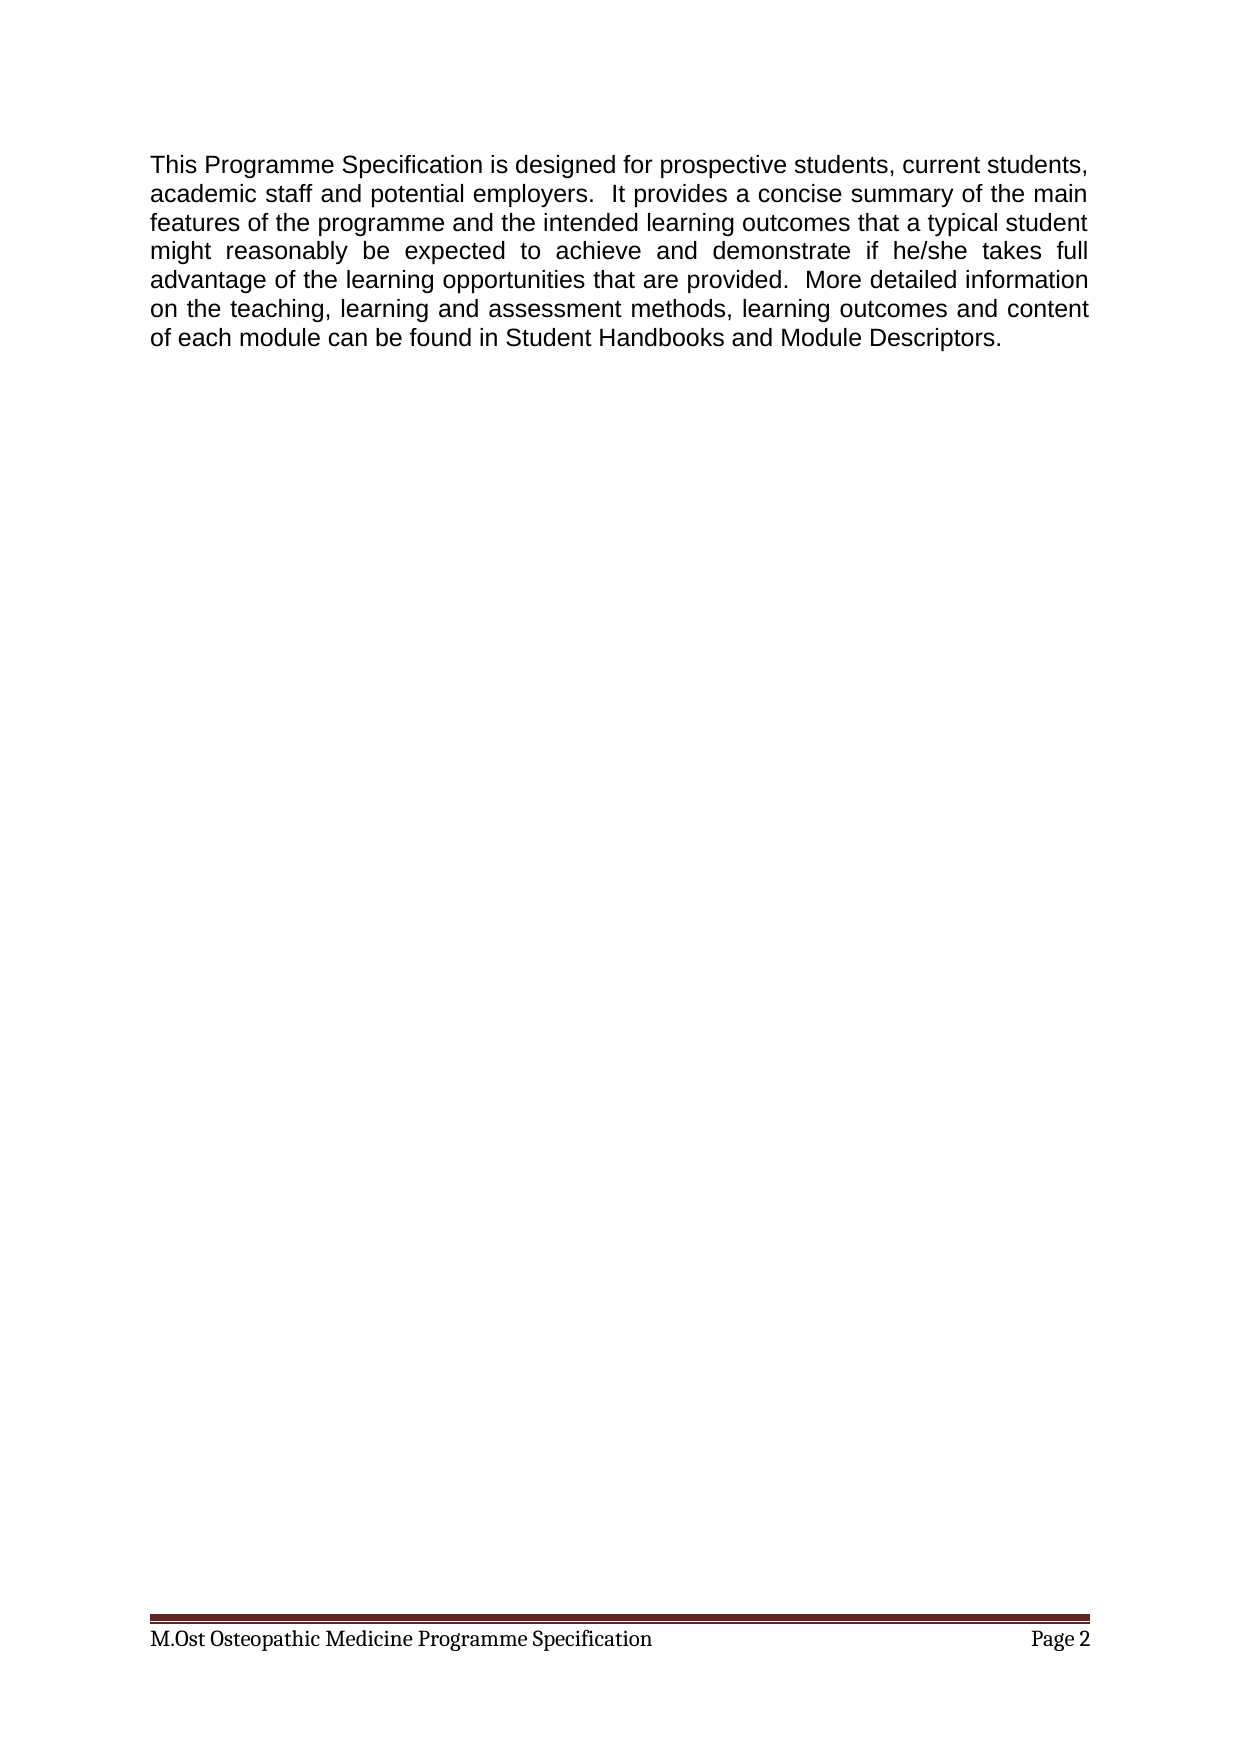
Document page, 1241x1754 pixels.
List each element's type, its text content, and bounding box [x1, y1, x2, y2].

text This Programme Specification is designed for prospective students, current students, academic staff and potential employers. It provides a concise summary of the main features of the programme and the intended learning outcomes that a typical student might reasonably be expected to achieve and demonstrate if he/she takes full advantage of the learning opportunities that are provided. More detailed information on the teaching, learning and assessment methods, learning outcomes and content of each module can be found in Student Handbooks and Module Descriptors. [150, 150, 1090, 351]
